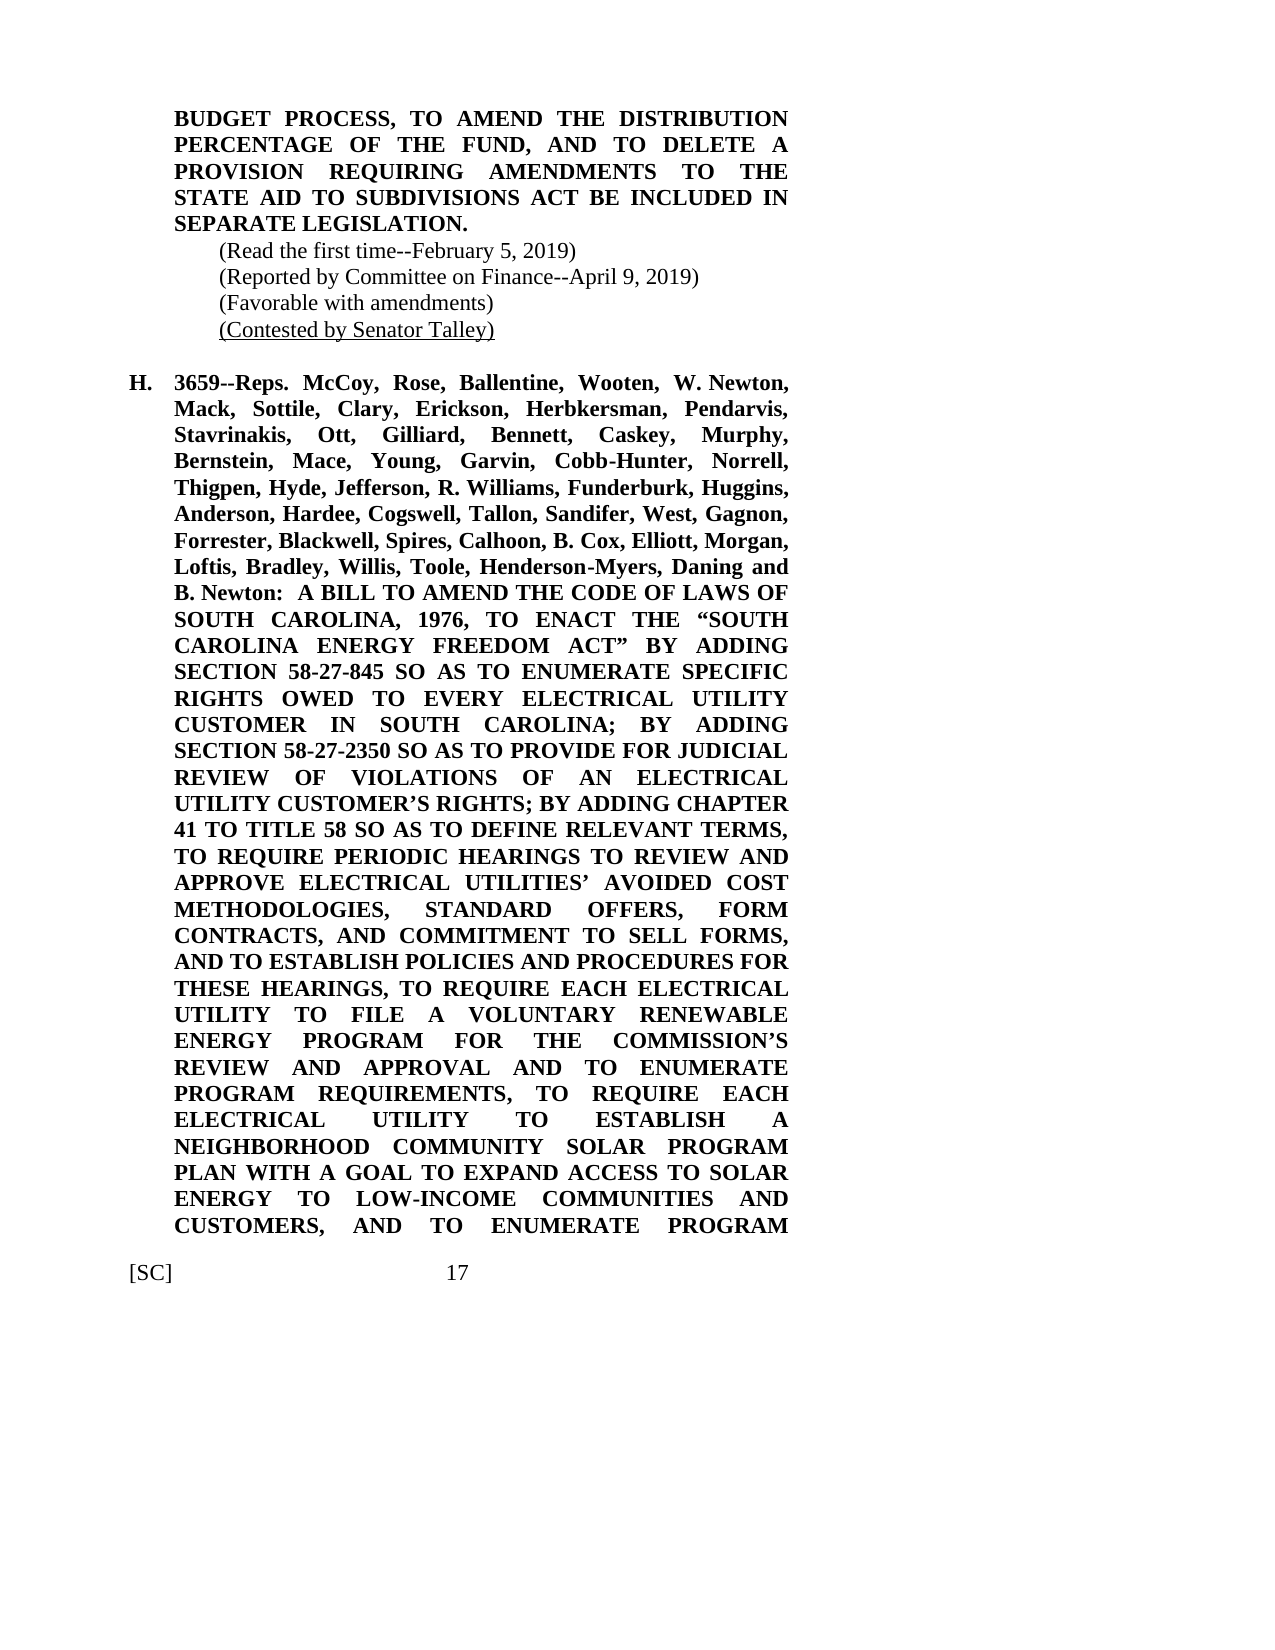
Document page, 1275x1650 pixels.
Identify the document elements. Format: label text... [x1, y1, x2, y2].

text (Reported by Committee on Finance--April 9, 2019) [219, 263, 789, 289]
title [129, 105, 789, 237]
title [129, 368, 789, 1238]
text (Contested by Senator Talley) [219, 316, 789, 342]
text (Favorable with amendments) [219, 289, 789, 316]
text (Read the first time--February 5, 2019) [219, 237, 789, 263]
